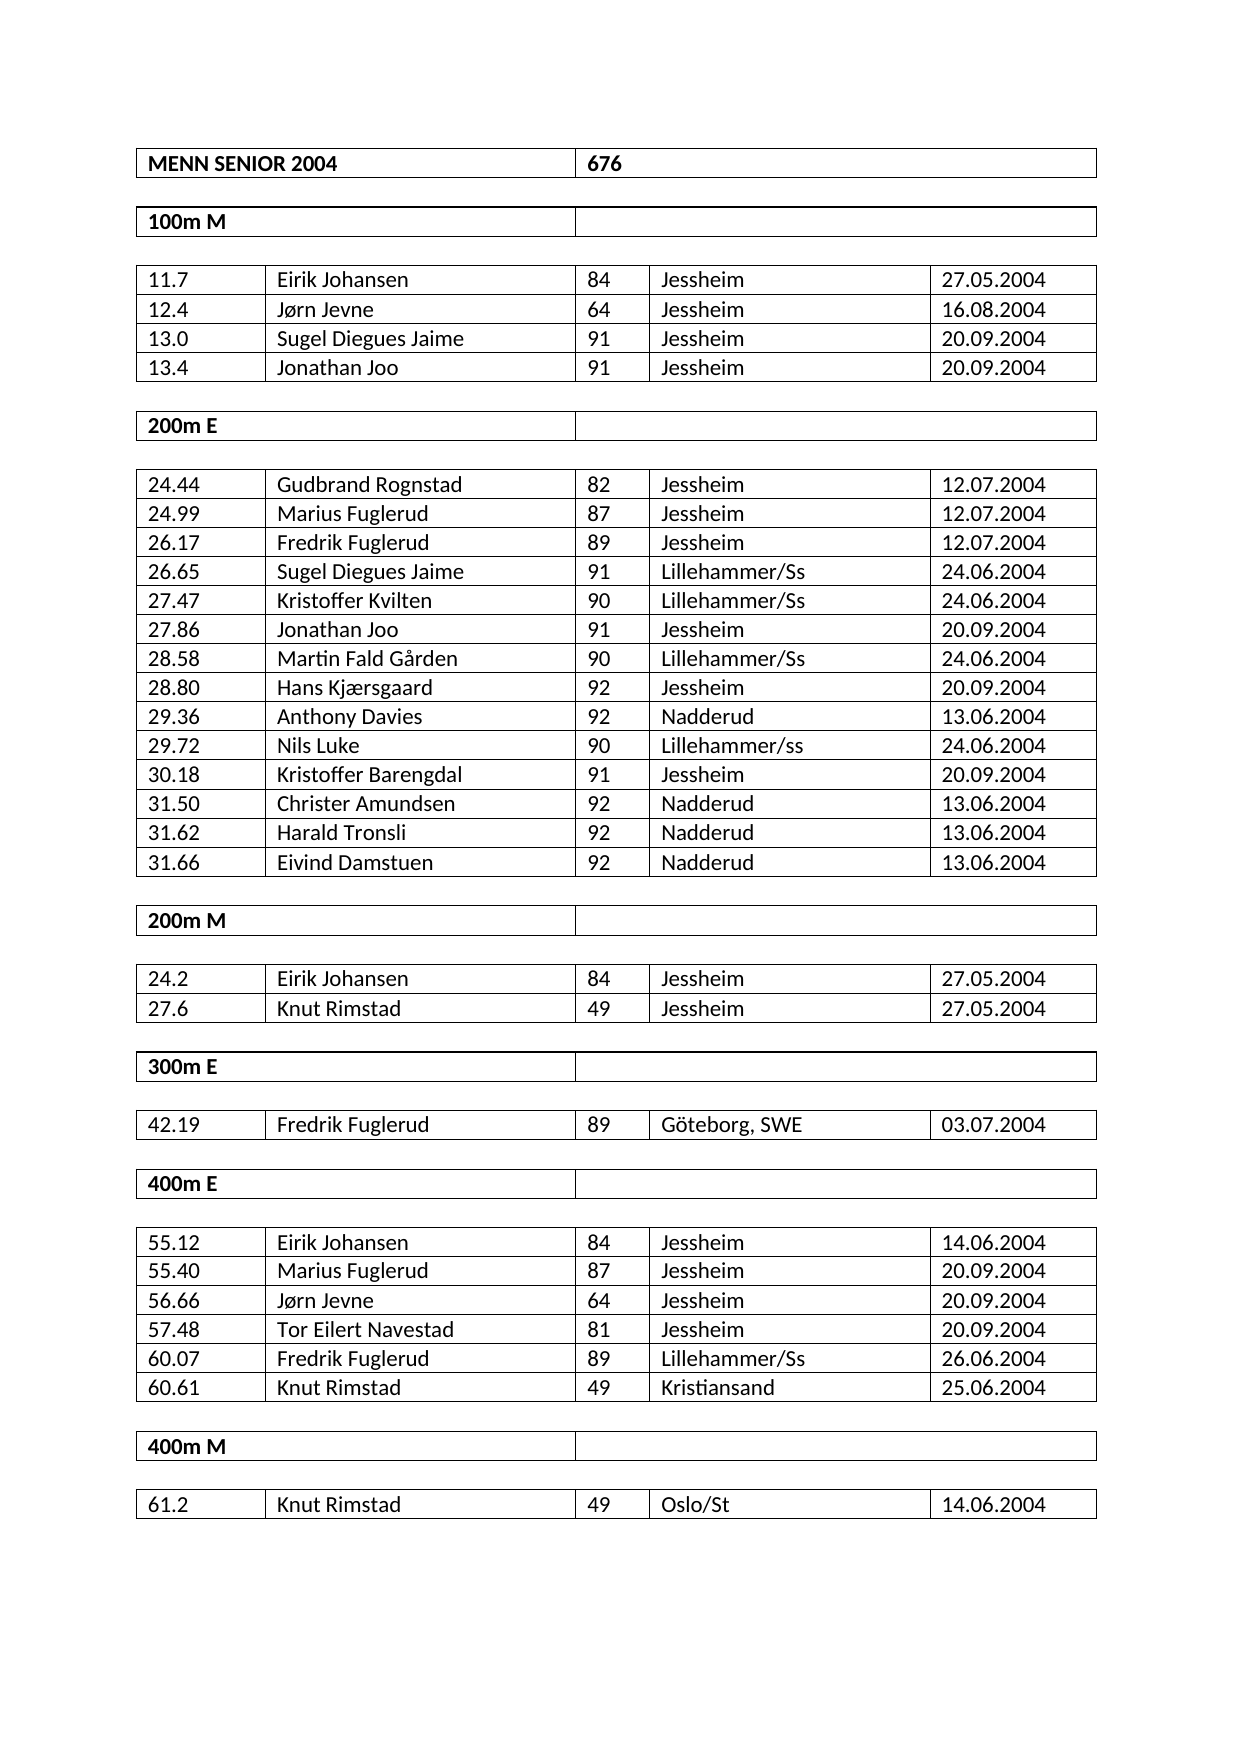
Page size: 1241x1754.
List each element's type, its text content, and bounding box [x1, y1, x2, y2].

table_cell 64 [576, 295, 649, 323]
table_header 84 [576, 965, 649, 993]
table_cell 90 [576, 586, 649, 614]
table_cell 25.06.2004 [931, 1373, 1096, 1401]
table_cell Jonathan Joo [266, 615, 575, 643]
table_cell 27.05.2004 [931, 994, 1096, 1022]
table_cell 20.09.2004 [931, 324, 1096, 352]
table_cell Jessheim [650, 615, 930, 643]
table_cell 13.06.2004 [931, 848, 1096, 876]
table_cell 87 [576, 1257, 649, 1285]
table_cell Jessheim [650, 1315, 930, 1343]
table_cell Nadderud [650, 702, 930, 730]
table_header Jessheim [650, 965, 930, 993]
table_header 55.12 [137, 1228, 265, 1256]
table_cell Nadderud [650, 790, 930, 817]
table_cell 89 [576, 1344, 649, 1372]
table_cell 12.4 [137, 295, 265, 323]
table_cell Fredrik Fuglerud [266, 1344, 575, 1372]
table_header 400m E [137, 1170, 575, 1197]
table_cell Sugel Diegues Jaime [266, 324, 575, 352]
table_cell Harald Tronsli [266, 819, 575, 847]
table_cell 49 [576, 994, 649, 1022]
table_header 27.05.2004 [931, 266, 1096, 294]
table_header 24.44 [137, 470, 265, 498]
table_cell 24.06.2004 [931, 644, 1096, 672]
table_cell Marius Fuglerud [266, 499, 575, 527]
table_cell 24.06.2004 [931, 557, 1096, 585]
table_cell 90 [576, 731, 649, 759]
table_cell Jessheim [650, 295, 930, 323]
table_cell Lillehammer/Ss [650, 1344, 930, 1372]
table_header Gudbrand Rognstad [266, 470, 575, 498]
table_header Oslo/St [650, 1490, 930, 1518]
table_cell Tor Eilert Navestad [266, 1315, 575, 1343]
table_cell 24.06.2004 [931, 586, 1096, 614]
table_cell 20.09.2004 [931, 1257, 1096, 1285]
table_cell Kristiansand [650, 1373, 930, 1401]
table_cell Hans Kjærsgaard [266, 673, 575, 701]
table_cell Nadderud [650, 848, 930, 876]
table_cell 60.07 [137, 1344, 265, 1372]
table_cell 16.08.2004 [931, 295, 1096, 323]
table_header 12.07.2004 [931, 470, 1096, 498]
table_cell 91 [576, 760, 649, 788]
table_cell Lillehammer/ss [650, 731, 930, 759]
table_cell Martin Fald Gården [266, 644, 575, 672]
table_cell 27.6 [137, 994, 265, 1022]
table_header 61.2 [137, 1490, 265, 1518]
table_header Jessheim [650, 470, 930, 498]
table_cell 24.99 [137, 499, 265, 527]
table_cell 92 [576, 819, 649, 847]
table_cell Jonathan Joo [266, 353, 575, 381]
table_header 100m M [137, 208, 575, 236]
table_cell Jessheim [650, 673, 930, 701]
table_cell Marius Fuglerud [266, 1257, 575, 1285]
table_cell Jessheim [650, 499, 930, 527]
table_cell Knut Rimstad [266, 994, 575, 1022]
table_cell 92 [576, 673, 649, 701]
table_cell Jessheim [650, 994, 930, 1022]
table_header [576, 1170, 1096, 1197]
table_cell Eivind Damstuen [266, 848, 575, 876]
table_cell 55.40 [137, 1257, 265, 1285]
table_cell Jessheim [650, 760, 930, 788]
table_cell 91 [576, 353, 649, 381]
table_cell 24.06.2004 [931, 731, 1096, 759]
table_cell 13.06.2004 [931, 790, 1096, 817]
table_cell 12.07.2004 [931, 499, 1096, 527]
table_header 14.06.2004 [931, 1490, 1096, 1518]
table_cell 28.80 [137, 673, 265, 701]
table_cell 91 [576, 324, 649, 352]
table_cell 89 [576, 528, 649, 556]
table_header Jessheim [650, 266, 930, 294]
table_cell 27.47 [137, 586, 265, 614]
table_header 03.07.2004 [931, 1111, 1096, 1139]
table_cell Nils Luke [266, 731, 575, 759]
table_cell Christer Amundsen [266, 790, 575, 817]
table_cell 81 [576, 1315, 649, 1343]
table_cell 49 [576, 1373, 649, 1401]
table_cell 57.48 [137, 1315, 265, 1343]
table_cell 92 [576, 790, 649, 817]
table_header Eirik Johansen [266, 965, 575, 993]
table_cell Jørn Jevne [266, 1286, 575, 1314]
table_cell 29.72 [137, 731, 265, 759]
table_header 82 [576, 470, 649, 498]
table_header 200m M [137, 906, 575, 934]
table_cell 31.50 [137, 790, 265, 817]
table_cell 13.4 [137, 353, 265, 381]
table_header 676 [576, 149, 1096, 177]
table_cell 20.09.2004 [931, 1315, 1096, 1343]
table_cell 20.09.2004 [931, 760, 1096, 788]
table_cell Knut Rimstad [266, 1373, 575, 1401]
table_cell 30.18 [137, 760, 265, 788]
table_cell Jessheim [650, 324, 930, 352]
table_cell 26.17 [137, 528, 265, 556]
table_header [576, 1432, 1096, 1460]
table_cell 27.86 [137, 615, 265, 643]
table_header 300m E [137, 1053, 575, 1081]
table_cell 56.66 [137, 1286, 265, 1314]
table_cell Jessheim [650, 353, 930, 381]
table_cell 64 [576, 1286, 649, 1314]
table_cell 60.61 [137, 1373, 265, 1401]
table_cell Jørn Jevne [266, 295, 575, 323]
table_cell 26.06.2004 [931, 1344, 1096, 1372]
table_cell Sugel Diegues Jaime [266, 557, 575, 585]
table_cell 13.0 [137, 324, 265, 352]
table_cell 31.62 [137, 819, 265, 847]
table_cell Jessheim [650, 1286, 930, 1314]
table_cell 87 [576, 499, 649, 527]
table_header Jessheim [650, 1228, 930, 1256]
table_cell 90 [576, 644, 649, 672]
table_header Eirik Johansen [266, 1228, 575, 1256]
table_cell Lillehammer/Ss [650, 644, 930, 672]
table_header 84 [576, 266, 649, 294]
table_cell 20.09.2004 [931, 673, 1096, 701]
table_header Fredrik Fuglerud [266, 1111, 575, 1139]
table_cell 92 [576, 702, 649, 730]
table_cell 91 [576, 615, 649, 643]
table_header Göteborg, SWE [650, 1111, 930, 1139]
table_header 11.7 [137, 266, 265, 294]
table_cell 31.66 [137, 848, 265, 876]
table_cell 20.09.2004 [931, 353, 1096, 381]
table_cell 91 [576, 557, 649, 585]
table_cell 13.06.2004 [931, 702, 1096, 730]
table_cell Jessheim [650, 528, 930, 556]
table_cell 20.09.2004 [931, 615, 1096, 643]
table_header 49 [576, 1490, 649, 1518]
table_cell Kristoffer Barengdal [266, 760, 575, 788]
table_header 200m E [137, 412, 575, 440]
table_header 400m M [137, 1432, 575, 1460]
table_cell Fredrik Fuglerud [266, 528, 575, 556]
table_header MENN SENIOR 2004 [137, 149, 575, 177]
table_header Knut Rimstad [266, 1490, 575, 1518]
table_cell Anthony Davies [266, 702, 575, 730]
table_header [576, 1053, 1096, 1081]
table_cell 12.07.2004 [931, 528, 1096, 556]
table_cell Kristoffer Kvilten [266, 586, 575, 614]
table_cell 28.58 [137, 644, 265, 672]
table_header 84 [576, 1228, 649, 1256]
table_header 24.2 [137, 965, 265, 993]
table_cell Nadderud [650, 819, 930, 847]
table_cell 29.36 [137, 702, 265, 730]
table_cell Lillehammer/Ss [650, 557, 930, 585]
table_header [576, 412, 1096, 440]
table_cell 20.09.2004 [931, 1286, 1096, 1314]
table_header 27.05.2004 [931, 965, 1096, 993]
table_cell 26.65 [137, 557, 265, 585]
table_header Eirik Johansen [266, 266, 575, 294]
table_header 14.06.2004 [931, 1228, 1096, 1256]
table_cell 92 [576, 848, 649, 876]
table_header 89 [576, 1111, 649, 1139]
table_header 42.19 [137, 1111, 265, 1139]
table_cell Lillehammer/Ss [650, 586, 930, 614]
table_cell Jessheim [650, 1257, 930, 1285]
table_header [576, 208, 1096, 236]
table_header [576, 906, 1096, 934]
table_cell 13.06.2004 [931, 819, 1096, 847]
